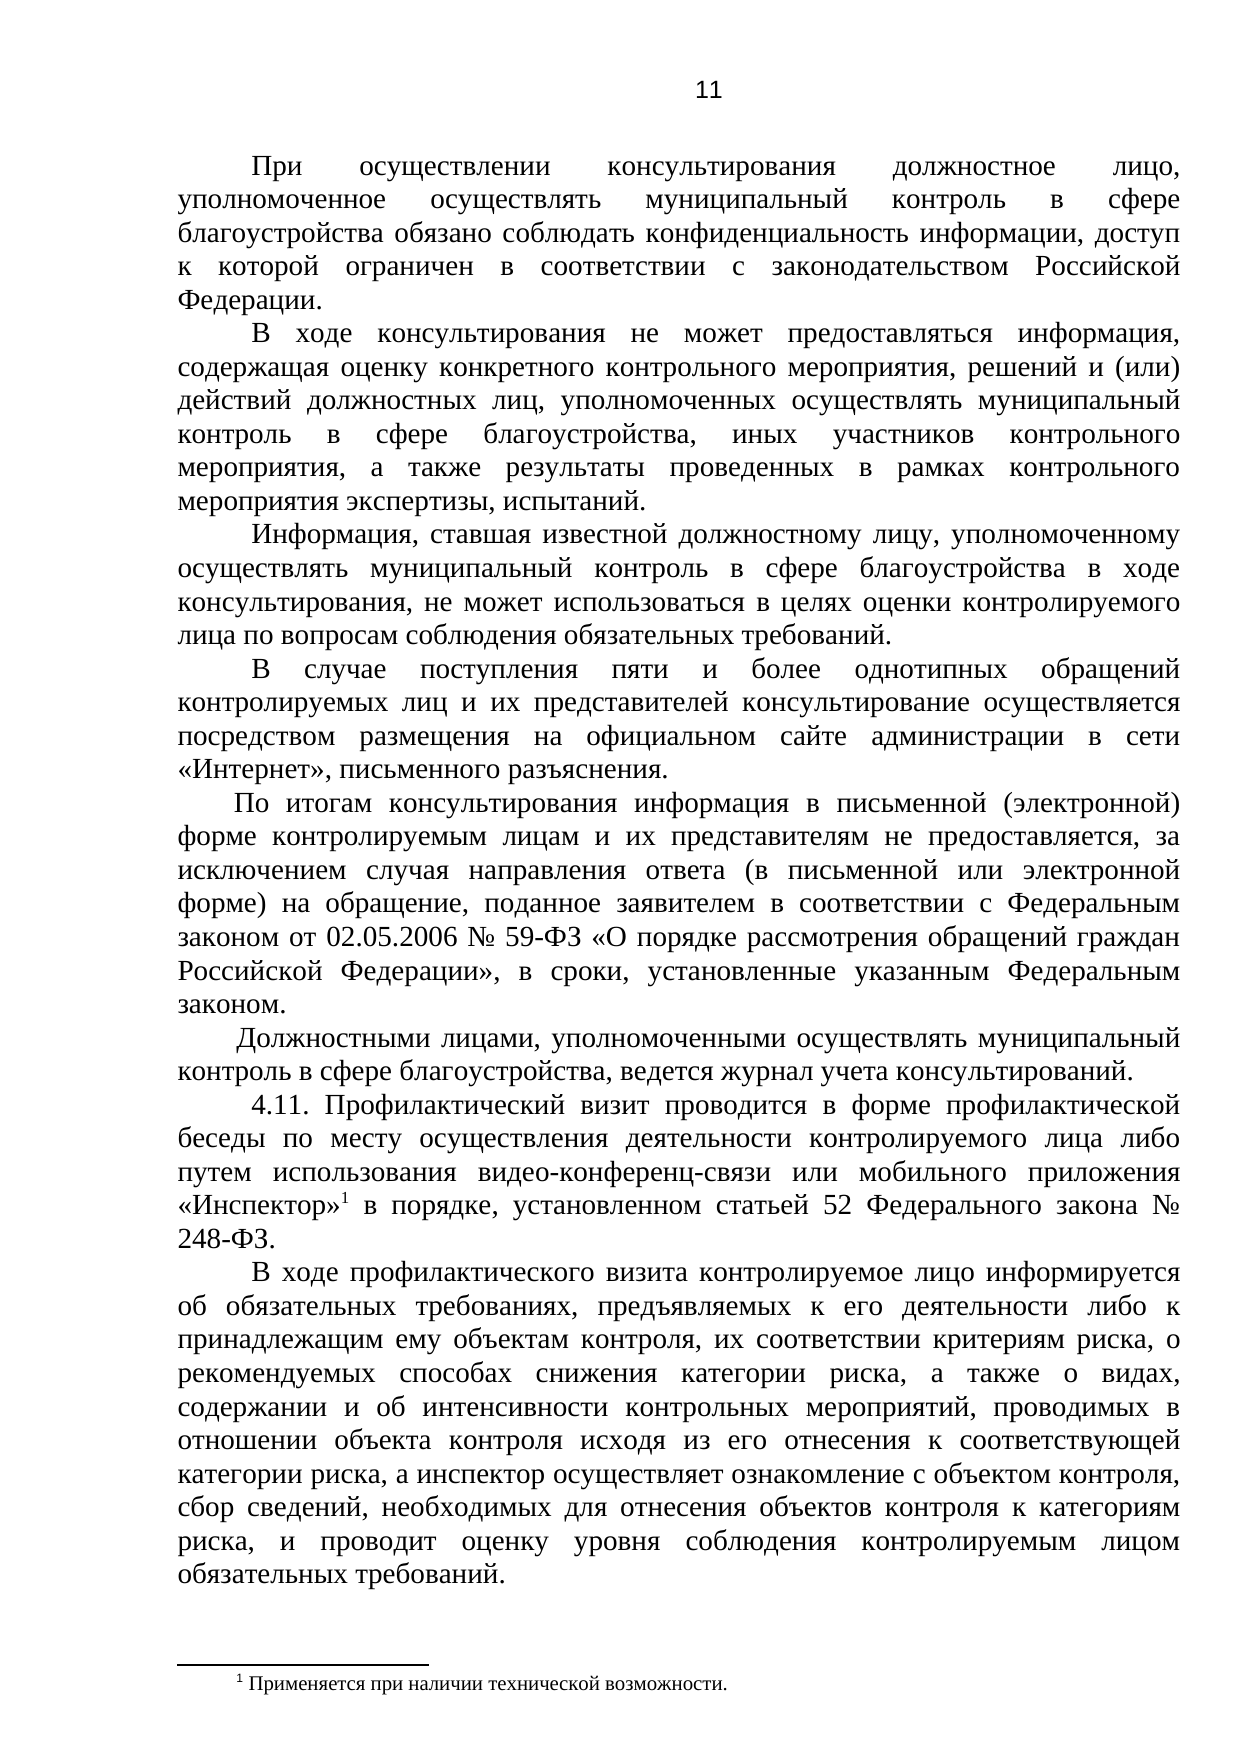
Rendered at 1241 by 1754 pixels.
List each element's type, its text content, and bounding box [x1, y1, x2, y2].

text В случае поступления пяти и более однотипных обращений контролируемых лиц и их представителей консультирование осуществляется посредством размещения на официальном сайте администрации в сети «Интернет», письменного разъяснения. [177, 651, 1181, 785]
text В ходе консультирования не может предоставляться информация, содержащая оценку конкретного контрольного мероприятия, решений и (или) действий должностных лиц, уполномоченных осуществлять муниципальный контроль в сфере благоустройства, иных участников контрольного мероприятия, а также результаты проведенных в рамках контрольного мероприятия экспертизы, испытаний. [177, 315, 1181, 517]
text По итогам консультирования информация в письменной (электронной) форме контролируемым лицам и их представителям не предоставляется, за исключением случая направления ответа (в письменной или электронной форме) на обращение, поданное заявителем в соответствии с Федеральным законом от 02.05.2006 № 59-ФЗ «О порядке рассмотрения обращений граждан Российской Федерации», в сроки, установленные указанным Федеральным законом. [177, 785, 1181, 1020]
text В ходе профилактического визита контролируемое лицо информируется об обязательных требованиях, предъявляемых к его деятельности либо к принадлежащим ему объектам контроля, их соответствии критериям риска, о рекомендуемых способах снижения категории риска, а также о видах, содержании и об интенсивности контрольных мероприятий, проводимых в отношении объекта контроля исходя из его отнесения к соответствующей категории риска, а инспектор осуществляет ознакомление с объектом контроля, сбор сведений, необходимых для отнесения объектов контроля к категориям риска, и проводит оценку уровня соблюдения контролируемым лицом обязательных требований. [177, 1254, 1181, 1590]
text При осуществлении консультирования должностное лицо, уполномоченное осуществлять муниципальный контроль в сфере благоустройства обязано соблюдать конфиденциальность информации, доступ к которой ограничен в соответствии с законодательством Российской Федерации. [177, 148, 1181, 315]
text 4.11. Профилактический визит проводится в форме профилактической беседы по месту осуществления деятельности контролируемого лица либо путем использования видео-конференц-связи или мобильного приложения «Инспектор» в порядке, установленном статьей 52 Федерального закона № 248-ФЗ. [177, 1087, 1181, 1254]
text Информация, ставшая известной должностному лицу, уполномоченному осуществлять муниципальный контроль в сфере благоустройства в ходе консультирования, не может использоваться в целях оценки контролируемого лица по вопросам соблюдения обязательных требований. [177, 517, 1181, 651]
text Должностными лицами, уполномоченными осуществлять муниципальный контроль в сфере благоустройства, ведется журнал учета консультирований. [177, 1020, 1181, 1087]
